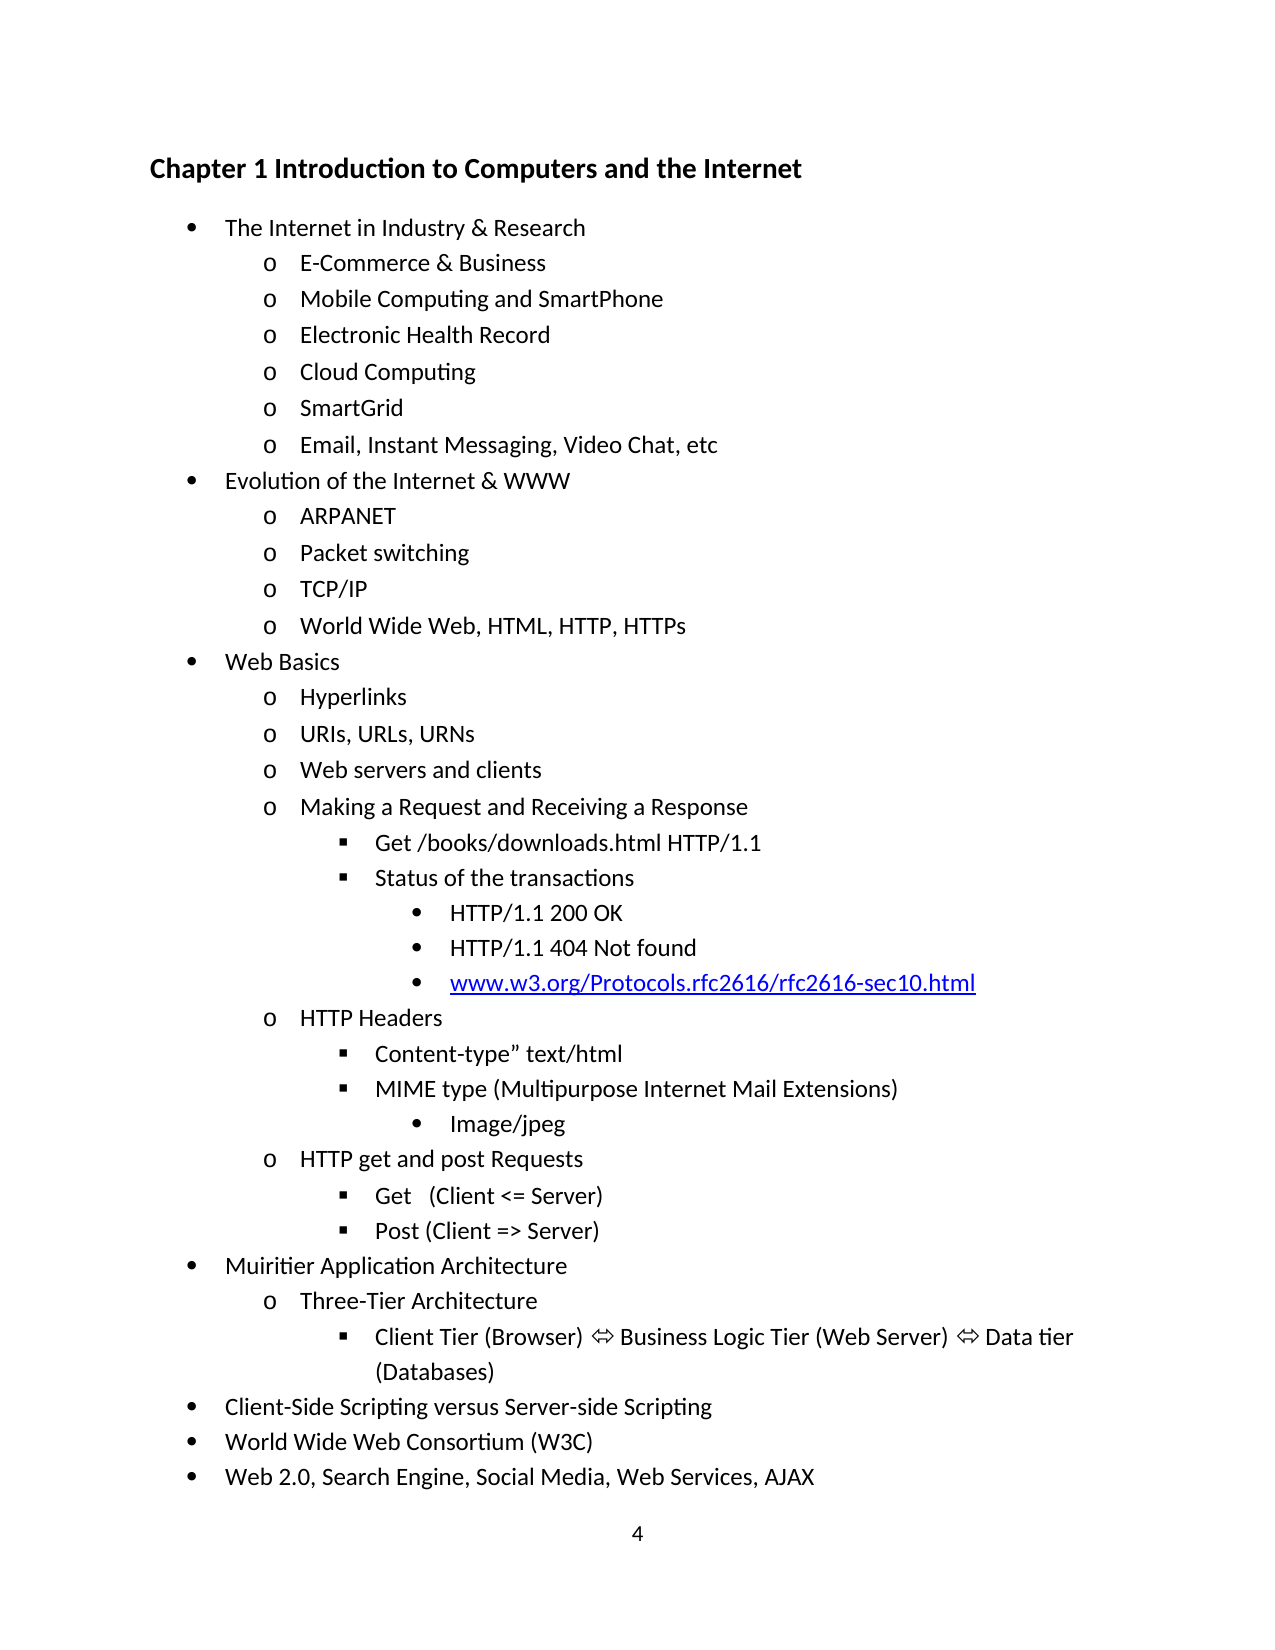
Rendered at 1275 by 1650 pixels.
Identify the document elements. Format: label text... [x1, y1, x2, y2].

list Image/jpeg [412, 1109, 1125, 1139]
list HTTP/1.1 200 OK [412, 897, 1125, 928]
list Mobile Computing and SmartPhone [262, 283, 1125, 315]
list ARPANET [262, 501, 1125, 532]
list The Internet in Industry & Research [187, 212, 1125, 242]
list World Wide Web, HTML, HTTP, HTTPs [262, 610, 1125, 642]
list Muiritier Application Architecture [187, 1250, 1125, 1281]
list E-Commerce & Business [262, 247, 1125, 278]
list Status of the transactions [337, 862, 1125, 893]
list Web servers and clients [262, 754, 1125, 786]
list Hyperlinks [262, 681, 1125, 713]
list Web 2.0, Search Engine, Social Media, Web Services, AJAX [187, 1462, 1125, 1492]
list Electronic Health Record [262, 320, 1125, 351]
list HTTP/1.1 404 Not found [412, 932, 1125, 963]
list Post (Client => Server) [337, 1215, 1125, 1246]
list World Wide Web Consortium (W3C) [187, 1427, 1125, 1457]
list SmartGrid [262, 393, 1125, 424]
list MIME type (Multipurpose Internet Mail Extensions) [337, 1074, 1125, 1104]
list HTTP Headers [262, 1002, 1125, 1034]
list Get (Client <= Server) [337, 1180, 1125, 1211]
list Making a Request and Receiving a Response [262, 791, 1125, 822]
list Evolution of the Internet & WWW [187, 466, 1125, 496]
list Web Basics [187, 646, 1125, 677]
list Get /books/downloads.html HTTP/1.1 [337, 827, 1125, 858]
list URIs, URLs, URNs [262, 718, 1125, 749]
list HTTP get and post Requests [262, 1144, 1125, 1175]
list TCP/IP [262, 573, 1125, 605]
list Client Tier (Browser) Business Logic Tier (Web Server) Data tier (Databases) [337, 1322, 1125, 1387]
list Three-Tier Architecture [262, 1285, 1125, 1317]
list Packet switching [262, 537, 1125, 569]
list Content-type” text/html [337, 1039, 1125, 1069]
list www.w3.org/Protocols.rfc2616/rfc2616-sec10.html [412, 967, 1125, 998]
list Cloud Computing [262, 356, 1125, 388]
text Chapter 1 Introduction to Computers and the Internet [150, 150, 1125, 186]
list Email, Instant Messaging, Video Chat, etc [262, 429, 1125, 461]
list Client-Side Scripting versus Server-side Scripting [187, 1392, 1125, 1422]
